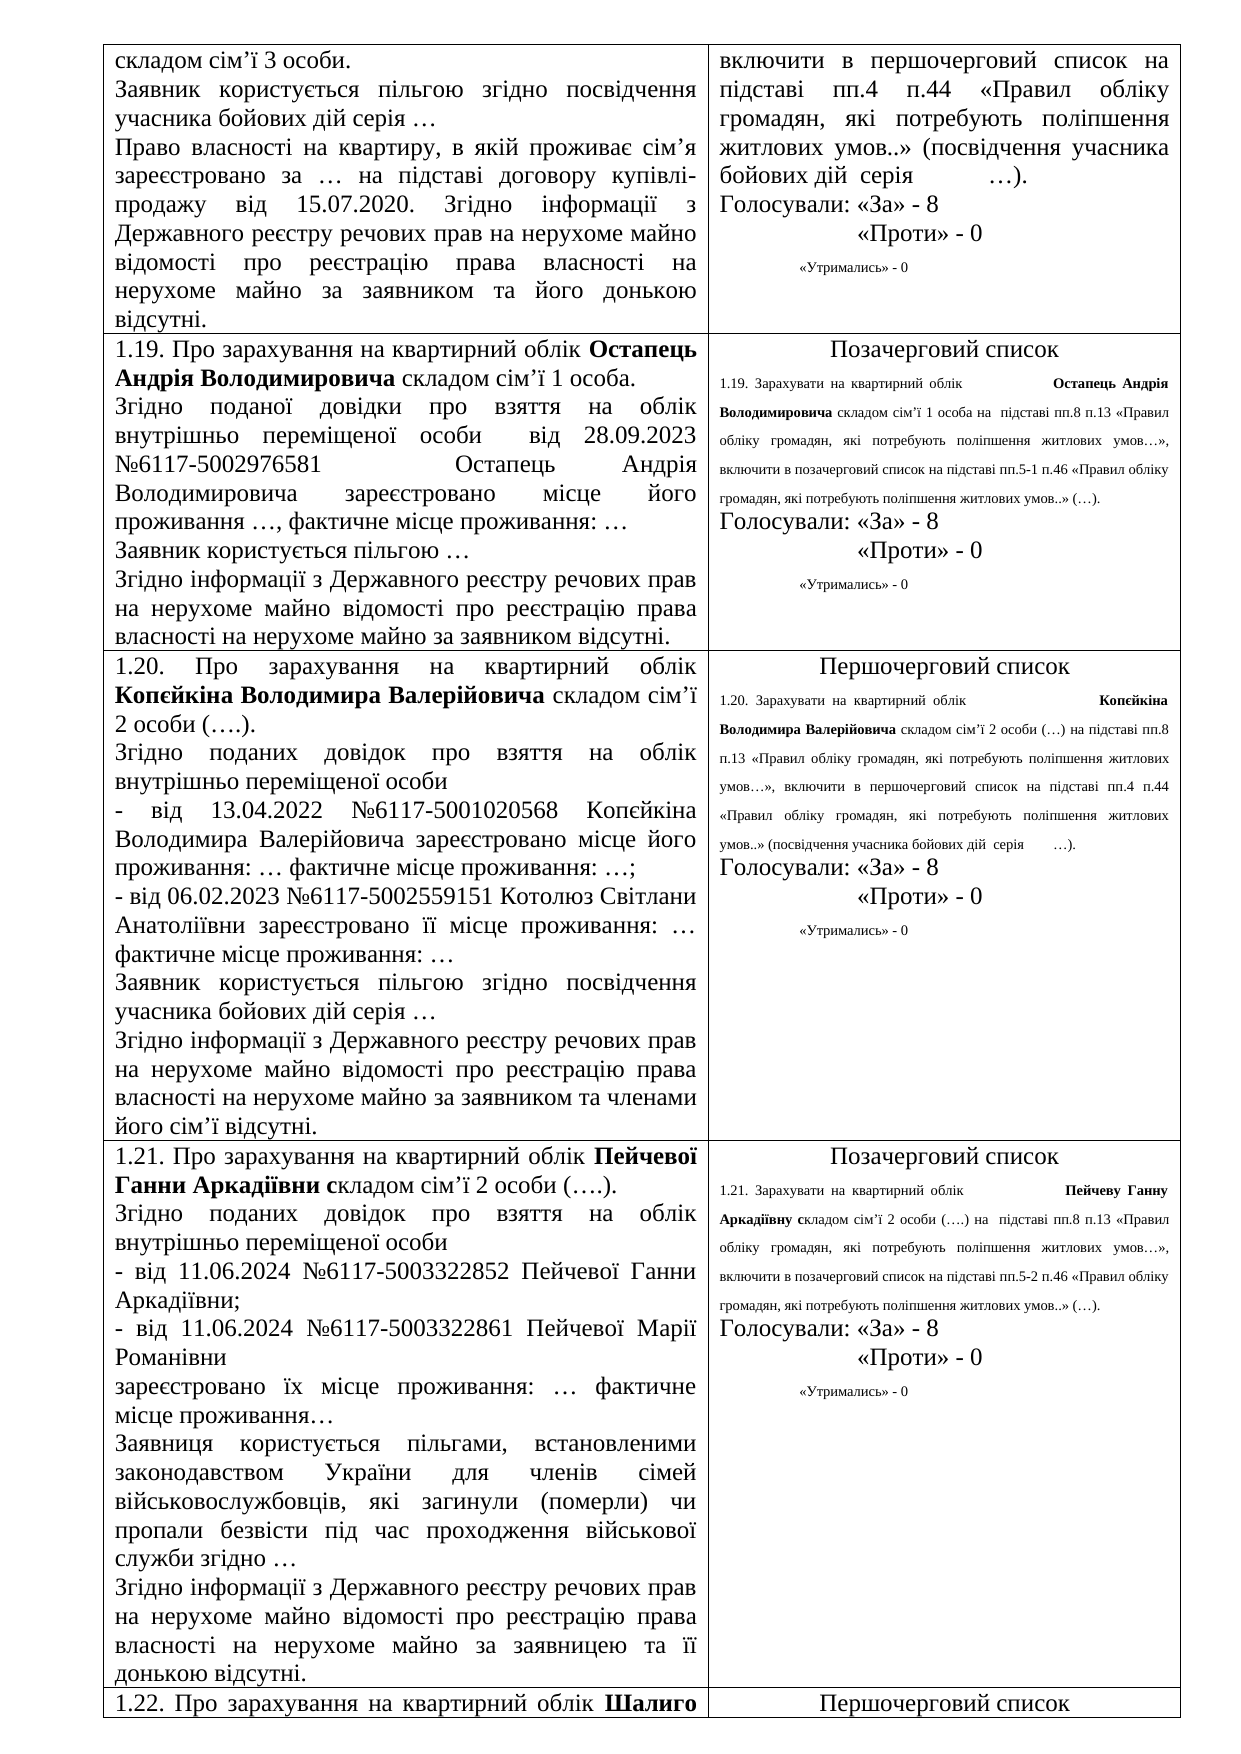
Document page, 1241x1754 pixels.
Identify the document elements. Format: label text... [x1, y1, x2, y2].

table_cell Першочерговий список 1.20. Зарахувати на квартирний облік Копєйкіна Володимира Валерійовича складом сім’ї 2 особи (…) на підставі пп.8 п.13 «Правил обліку громадян, які потребують поліпшення житлових умов…», включити в першочерговий список на підставі пп.4 п.44 «Правил обліку громадян, які потребують поліпшення житлових умов..» (посвідчення учасника бойових дій серія …). Голосували: «За» - 8 «Проти» - 0 «Утримались» - 0 [709, 651, 1180, 1140]
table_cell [709, 1688, 1180, 1717]
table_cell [104, 45, 708, 333]
table_cell 1.21. Про зарахування на квартирний облік Пейчевої Ганни Аркадіївни складом сім’ї 2 особи (….). Згідно поданих довідок про взяття на облік внутрішньо переміщеної особи - від 11.06.2024 №6117-5003322852 Пейчевої Ганни Аркадіївни; - від 11.06.2024 №6117-5003322861 Пейчевої Марії Романівни зареєстровано їх місце проживання: … фактичне місце проживання… Заявниця користується пільгами, встановленими законодавством України для членів сімей військовослужбовців, які загинули (померли) чи пропали безвісти під час проходження військової служби згідно … Згідно інформації з Державного реєстру речових прав на нерухоме майно відомості про реєстрацію права власності на нерухоме майно за заявницею та її донькою відсутні. [104, 1141, 708, 1687]
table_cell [709, 45, 1180, 333]
table_cell 1.20. Про зарахування на квартирний облік Копєйкіна Володимира Валерійовича складом сім’ї 2 особи (….). Згідно поданих довідок про взяття на облік внутрішньо переміщеної особи - від 13.04.2022 №6117-5001020568 Копєйкіна Володимира Валерійовича зареєстровано місце його проживання: … фактичне місце проживання: …; - від 06.02.2023 №6117-5002559151 Котолюз Світлани Анатоліївни зареєстровано її місце проживання: … фактичне місце проживання: … Заявник користується пільгою згідно посвідчення учасника бойових дій серія … Згідно інформації з Державного реєстру речових прав на нерухоме майно відомості про реєстрацію права власності на нерухоме майно за заявником та членами його сім’ї відсутні. [104, 651, 708, 1140]
table_cell Позачерговий список 1.19. Зарахувати на квартирний облік Остапець Андрія Володимировича складом сім’ї 1 особа на підставі пп.8 п.13 «Правил обліку громадян, які потребують поліпшення житлових умов…», включити в позачерговий список на підставі пп.5-1 п.46 «Правил обліку громадян, які потребують поліпшення житлових умов..» (…). Голосували: «За» - 8 «Проти» - 0 «Утримались» - 0 [709, 334, 1180, 650]
table_cell 1.19. Про зарахування на квартирний облік Остапець Андрія Володимировича складом сім’ї 1 особа. Згідно поданої довідки про взяття на облік внутрішньо переміщеної особи від 28.09.2023 №6117-5002976581 Остапець Андрія Володимировича зареєстровано місце його проживання …, фактичне місце проживання: … Заявник користується пільгою … Згідно інформації з Державного реєстру речових прав на нерухоме майно відомості про реєстрацію права власності на нерухоме майно за заявником відсутні. [104, 334, 708, 650]
table_cell Позачерговий список 1.21. Зарахувати на квартирний облік Пейчеву Ганну Аркадіївну складом сім’ї 2 особи (….) на підставі пп.8 п.13 «Правил обліку громадян, які потребують поліпшення житлових умов…», включити в позачерговий список на підставі пп.5-2 п.46 «Правил обліку громадян, які потребують поліпшення житлових умов..» (…). Голосували: «За» - 8 «Проти» - 0 «Утримались» - 0 [709, 1141, 1180, 1687]
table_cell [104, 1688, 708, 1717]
